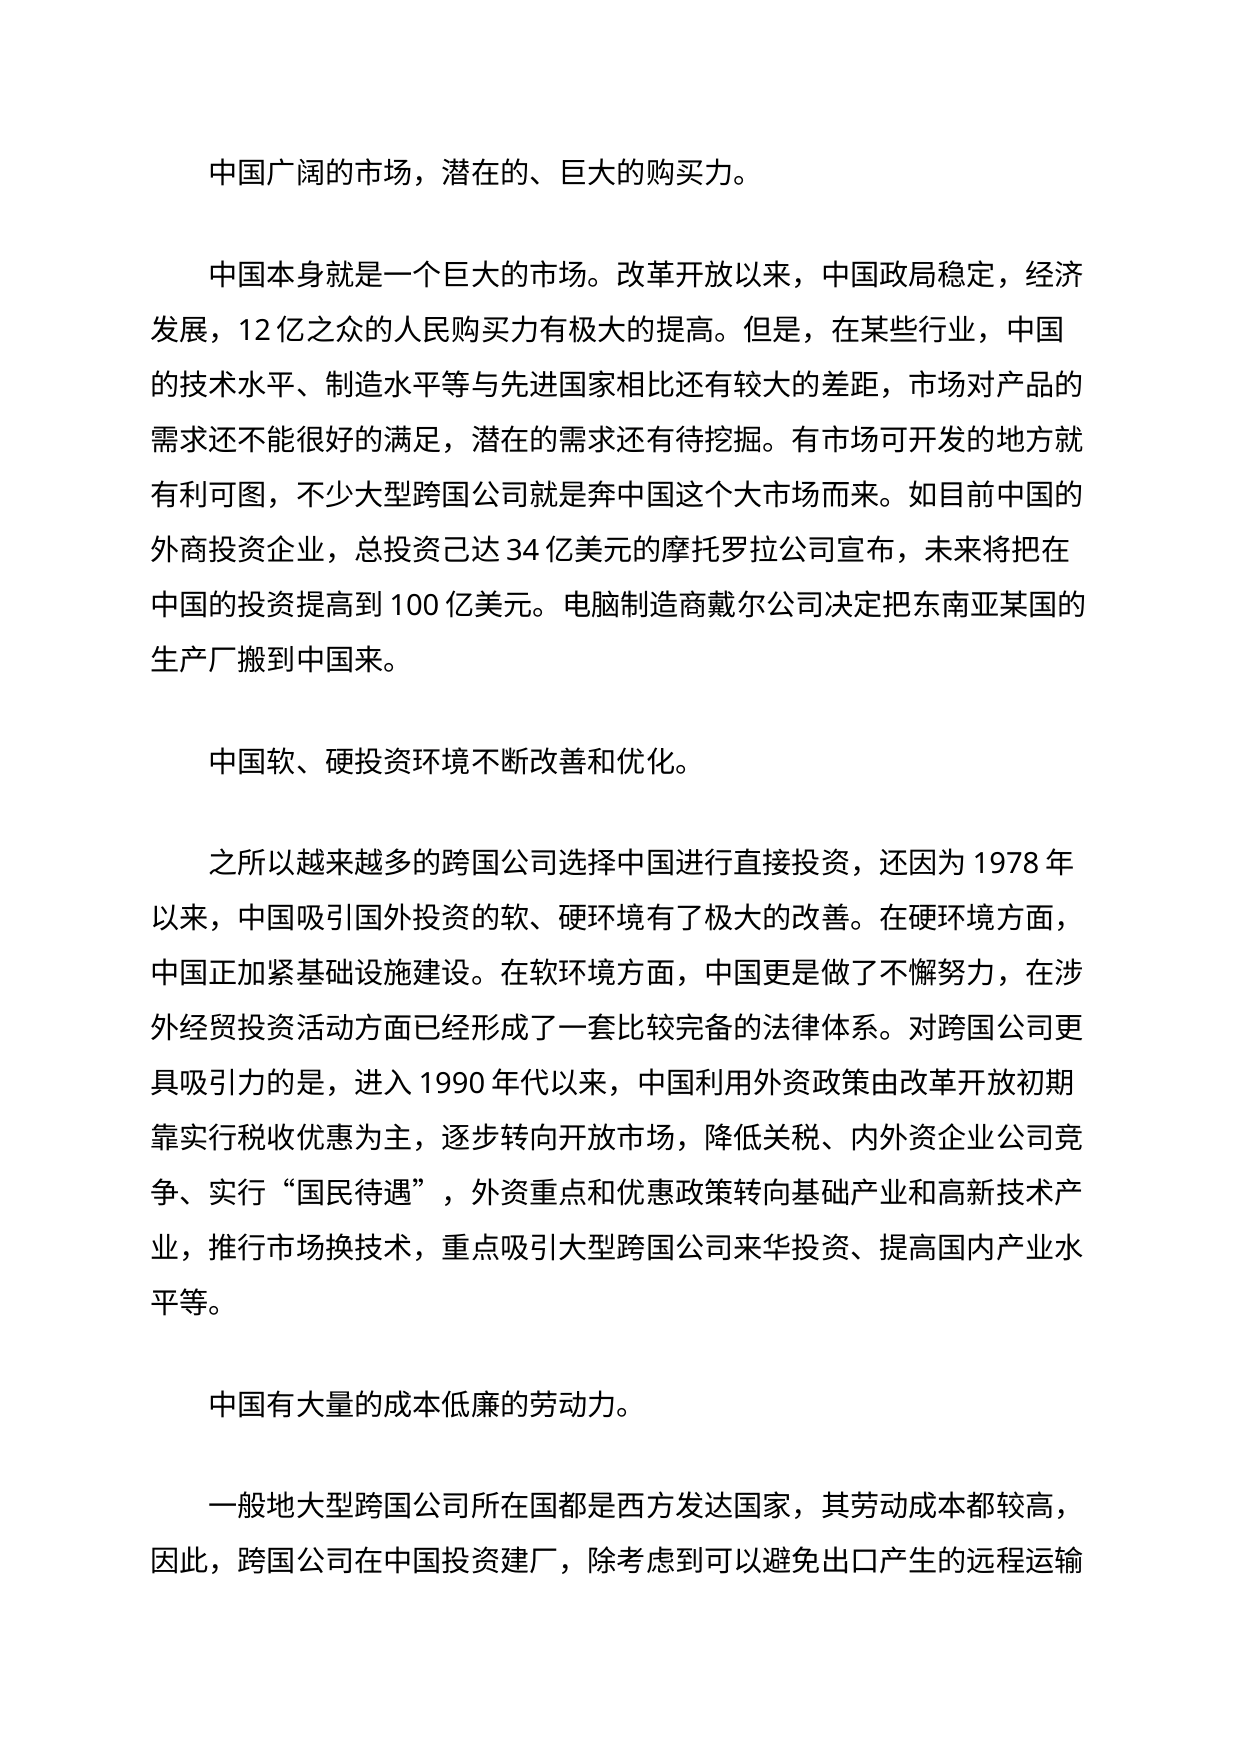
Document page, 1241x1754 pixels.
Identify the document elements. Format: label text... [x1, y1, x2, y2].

text 中国有大量的成本低廉的劳动力。 [150, 1381, 1090, 1423]
text 之所以越来越多的跨国公司选择中国进行直接投资，还因为1978年以来，中国吸引国外投资的软、硬环境有了极大的改善。在硬环境方面，中国正加紧基础设施建设。在软环境方面，中国更是做了不懈努力，在涉外经贸投资活动方面已经形成了一套比较完备的法律体系。对跨国公司更具吸引力的是，进入1990年代以来，中国利用外资政策由改革开放初期靠实行税收优惠为主，逐步转向开放市场，降低关税、内外资企业公司竞争、实行“国民待遇”，外资重点和优惠政策转向基础产业和高新技术产业，推行市场换技术，重点吸引大型跨国公司来华投资、提高国内产业水平等。 [150, 840, 1090, 1322]
text 中国广阔的市场，潜在的、巨大的购买力。 [150, 150, 1090, 192]
text 中国软、硬投资环境不断改善和优化。 [150, 738, 1090, 780]
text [150, 1483, 1090, 1580]
text 中国本身就是一个巨大的市场。改革开放以来，中国政局稳定，经济发展，12亿之众的人民购买力有极大的提高。但是，在某些行业，中国的技术水平、制造水平等与先进国家相比还有较大的差距，市场对产品的需求还不能很好的满足，潜在的需求还有待挖掘。有市场可开发的地方就有利可图，不少大型跨国公司就是奔中国这个大市场而来。如目前中国的外商投资企业，总投资己达34亿美元的摩托罗拉公司宣布，未来将把在中国的投资提高到100亿美元。电脑制造商戴尔公司决定把东南亚某国的生产厂搬到中国来。 [150, 252, 1090, 679]
